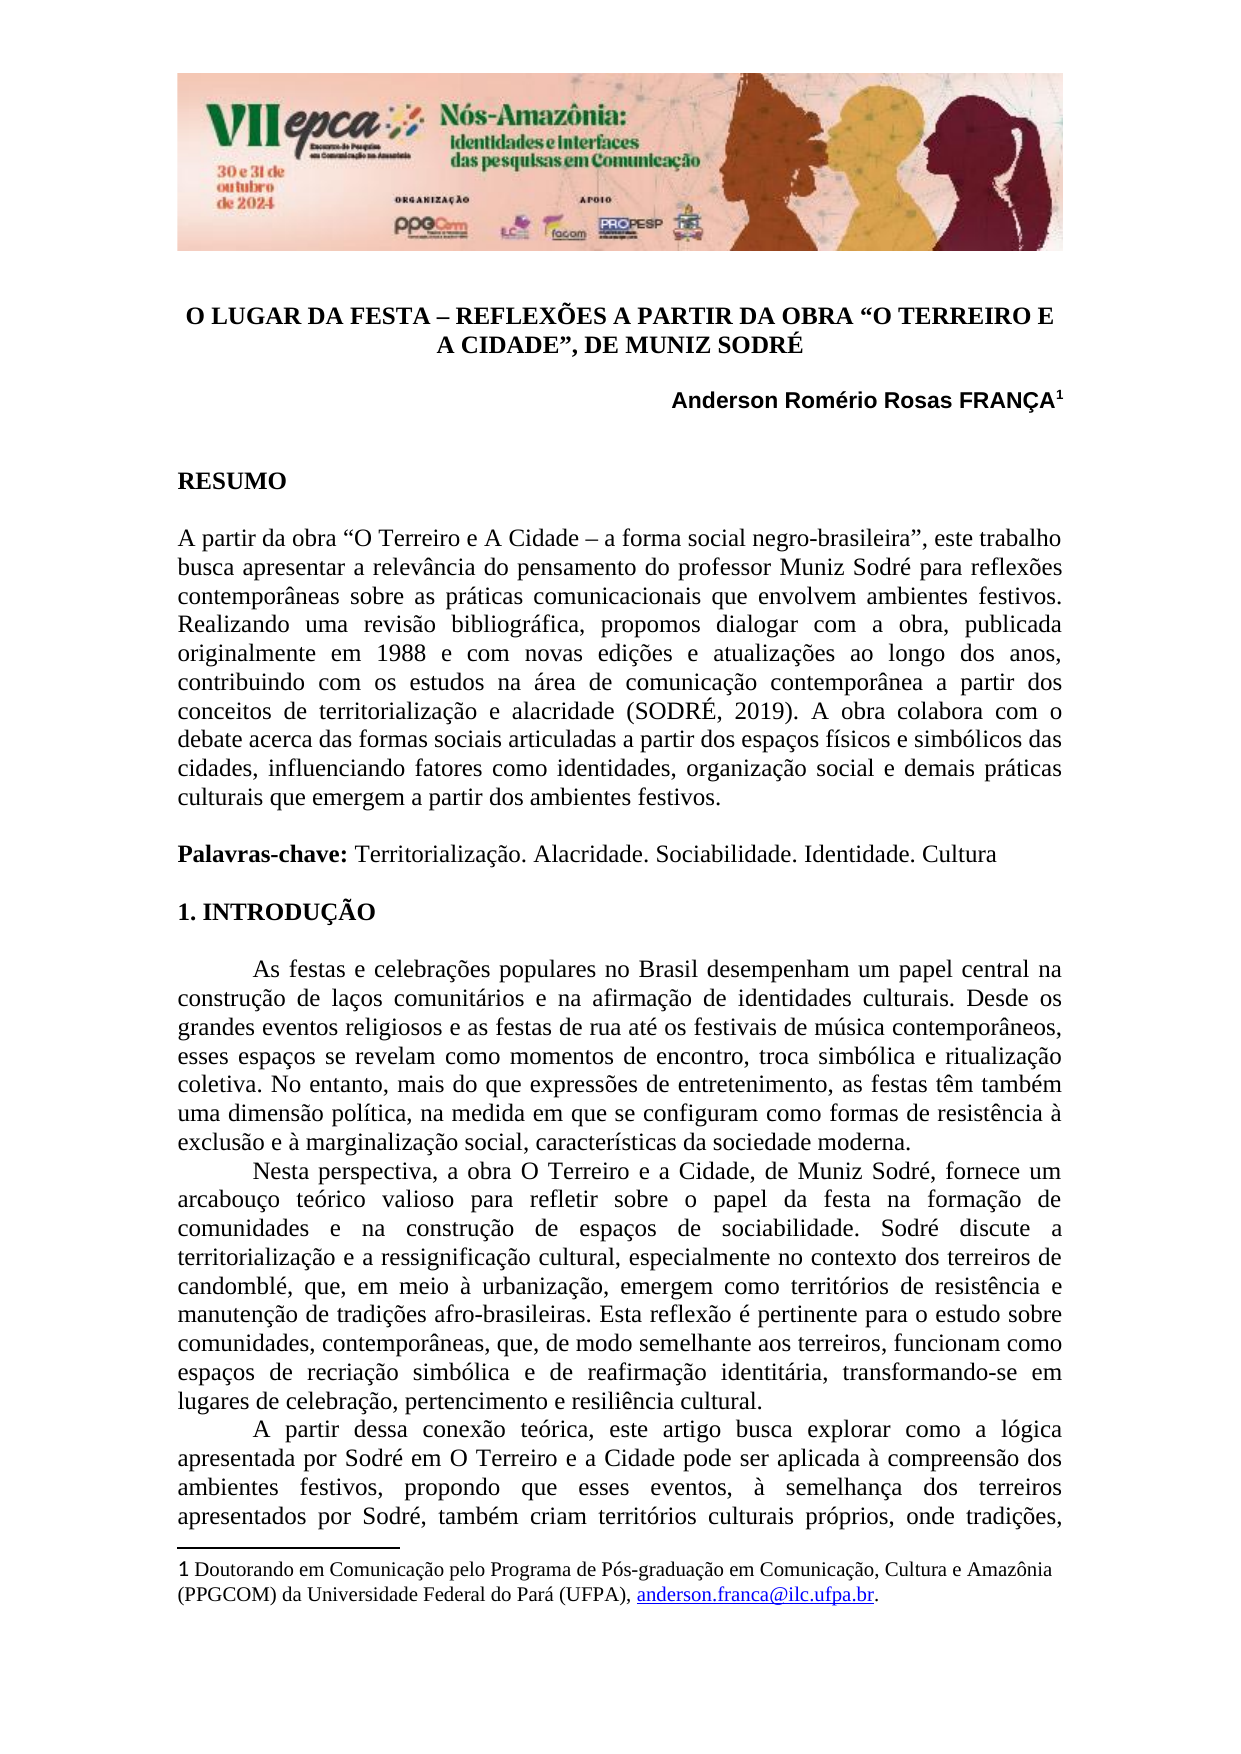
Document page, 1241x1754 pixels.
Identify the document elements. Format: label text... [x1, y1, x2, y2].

text A partir da obra “O Terreiro e A Cidade – a forma social negro-brasileira”, este trabalho busca apresentar a relevância do pensamento do professor Muniz Sodré para reflexões contemporâneas sobre as práticas comunicacionais que envolvem ambientes festivos. Realizando uma revisão bibliográfica, propomos dialogar com a obra, publicada originalmente em 1988 e com novas edições e atualizações ao longo dos anos, contribuindo com os estudos na área de comunicação contemporânea a partir dos conceitos de territorialização e alacridade (SODRÉ, 2019). A obra colabora com o debate acerca das formas sociais articuladas a partir dos espaços físicos e simbólicos das cidades, influenciando fatores como identidades, organização social e demais práticas culturais que emergem a partir dos ambientes festivos. [177, 523, 1063, 811]
text Anderson Romério Rosas FRANÇA [177, 387, 1063, 413]
text RESUMO [177, 466, 1063, 494]
text O LUGAR DA FESTA – REFLEXÕES A PARTIR DA OBRA “O TERREIRO E A CIDADE”, DE MUNIZ SODRÉ [177, 301, 1063, 359]
text As festas e celebrações populares no Brasil desempenham um papel central na construção de laços comunitários e na afirmação de identidades culturais. Desde os grandes eventos religiosos e as festas de rua até os festivais de música contemporâneos, esses espaços se revelam como momentos de encontro, troca simbólica e ritualização coletiva. No entanto, mais do que expressões de entretenimento, as festas têm também uma dimensão política, na medida em que se configuram como formas de resistência à exclusão e à marginalização social, características da sociedade moderna. [177, 954, 1063, 1156]
text Palavras-chave: Territorialização. Alacridade. Sociabilidade. Identidade. Cultura [177, 839, 1063, 868]
picture [177, 73, 1063, 251]
text 1. INTRODUÇÃO [177, 897, 1063, 926]
text Nesta perspectiva, a obra O Terreiro e a Cidade, de Muniz Sodré, fornece um arcabouço teórico valioso para refletir sobre o papel da festa na formação de comunidades e na construção de espaços de sociabilidade. Sodré discute a territorialização e a ressignificação cultural, especialmente no contexto dos terreiros de candomblé, que, em meio à urbanização, emergem como territórios de resistência e manutenção de tradições afro-brasileiras. Esta reflexão é pertinente para o estudo sobre comunidades, contemporâneas, que, de modo semelhante aos terreiros, funcionam como espaços de recriação simbólica e de reafirmação identitária, transformando-se em lugares de celebração, pertencimento e resiliência cultural. [177, 1156, 1063, 1414]
